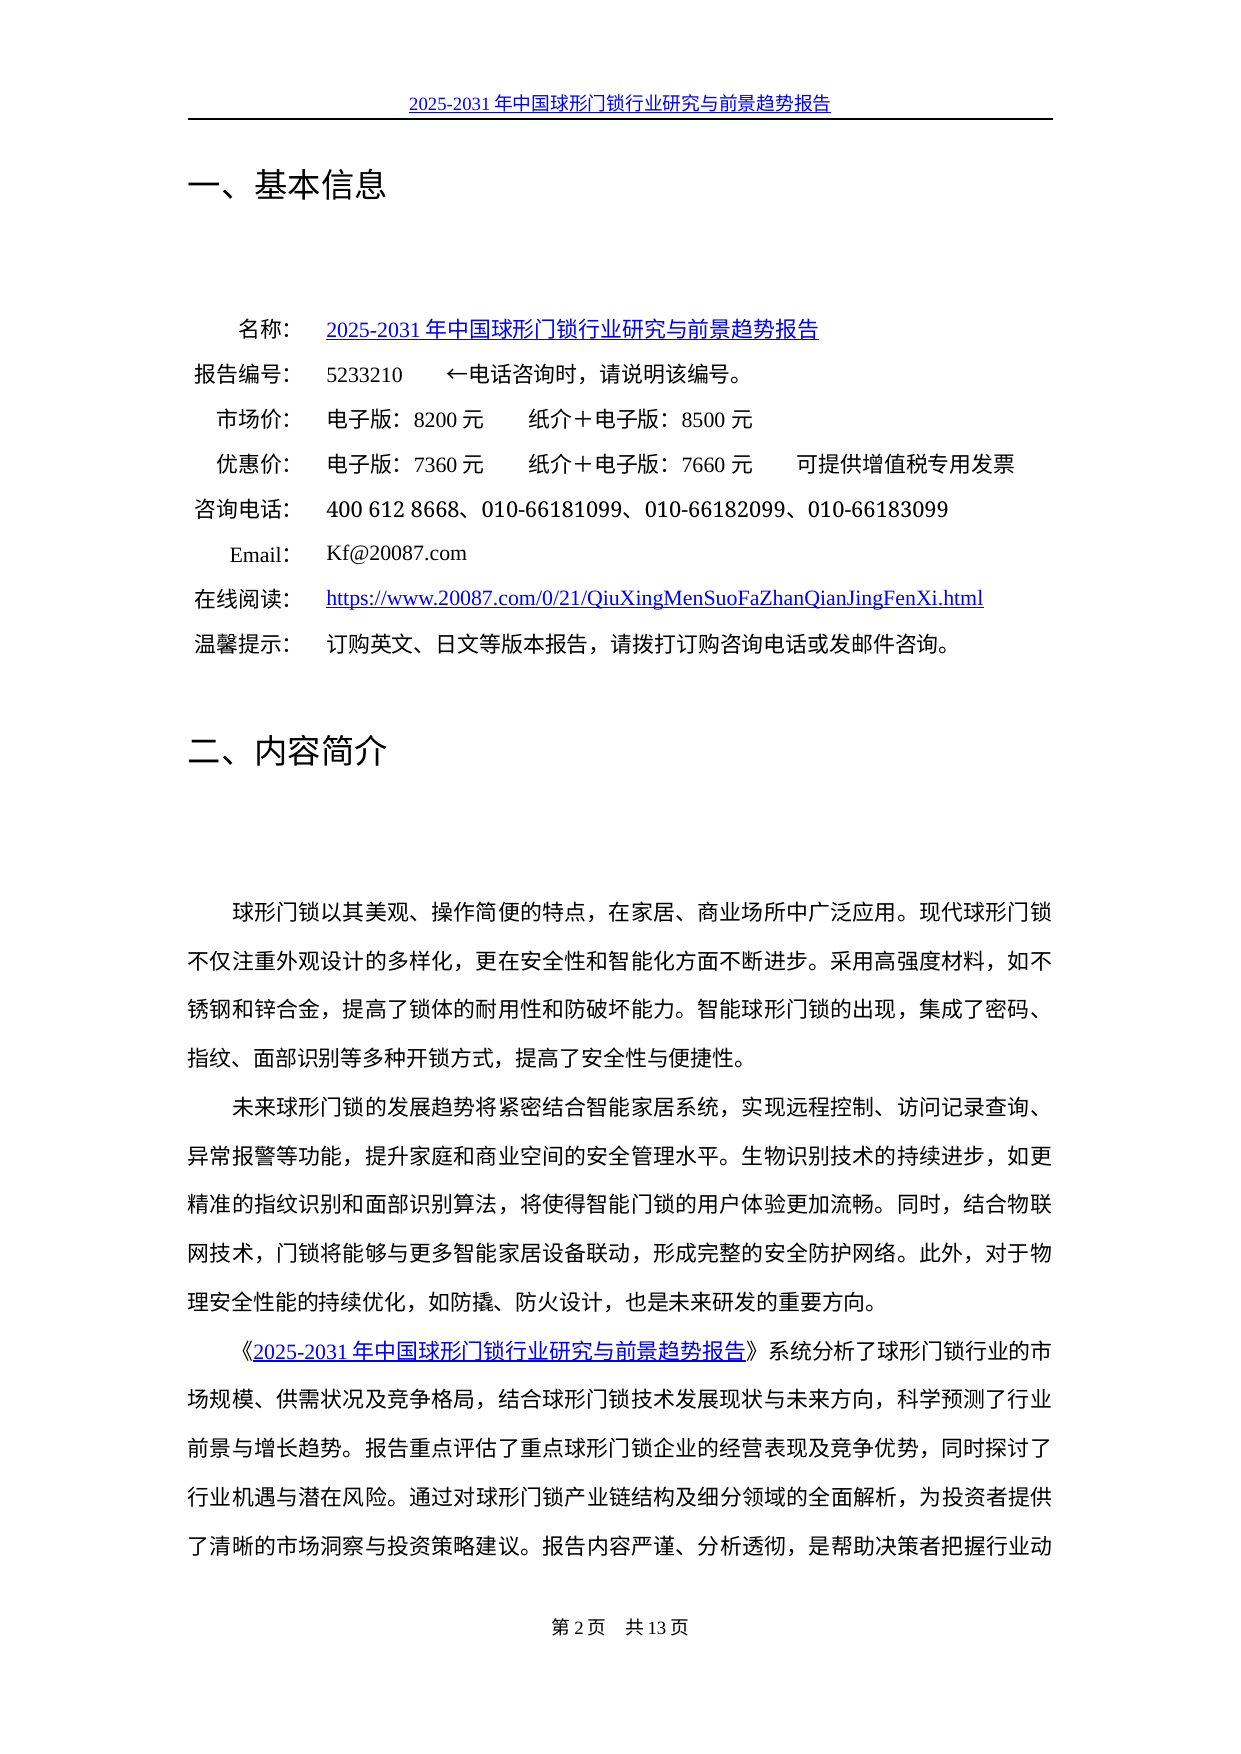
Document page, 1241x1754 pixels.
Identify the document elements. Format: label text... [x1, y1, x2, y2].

table_cell 优惠价： [167, 447, 315, 492]
title 二、内容简介 [187, 717, 1053, 782]
table_cell Email： [167, 537, 315, 582]
table_header 2025-2031年中国球形门锁行业研究与前景趋势报告 [315, 312, 1073, 357]
table_cell 订购英文、日文等版本报告，请拨打订购咨询电话或发邮件咨询。 [315, 627, 1073, 672]
table_cell 报告编号： [167, 357, 315, 402]
table_cell 市场价： [167, 402, 315, 447]
table_cell [315, 582, 1073, 627]
table_cell 5233210 ←电话咨询时，请说明该编号。 [315, 357, 1073, 402]
table_cell 电子版：8200 元 纸介＋电子版：8500 元 [315, 402, 1073, 447]
table_cell 电子版：7360 元 纸介＋电子版：7660 元 可提供增值税专用发票 [315, 447, 1073, 492]
table_cell 400 612 8668、010-66181099、010-66182099、010-66183099 [315, 492, 1073, 537]
table_cell 咨询电话： [167, 492, 315, 537]
table_cell Kf@20087.com [315, 537, 1073, 582]
table_header 名称： [167, 312, 315, 357]
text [187, 894, 1053, 1561]
title 一、基本信息 [187, 150, 1053, 215]
table_cell 温馨提示： [167, 627, 315, 672]
table_cell 在线阅读： [167, 582, 315, 627]
